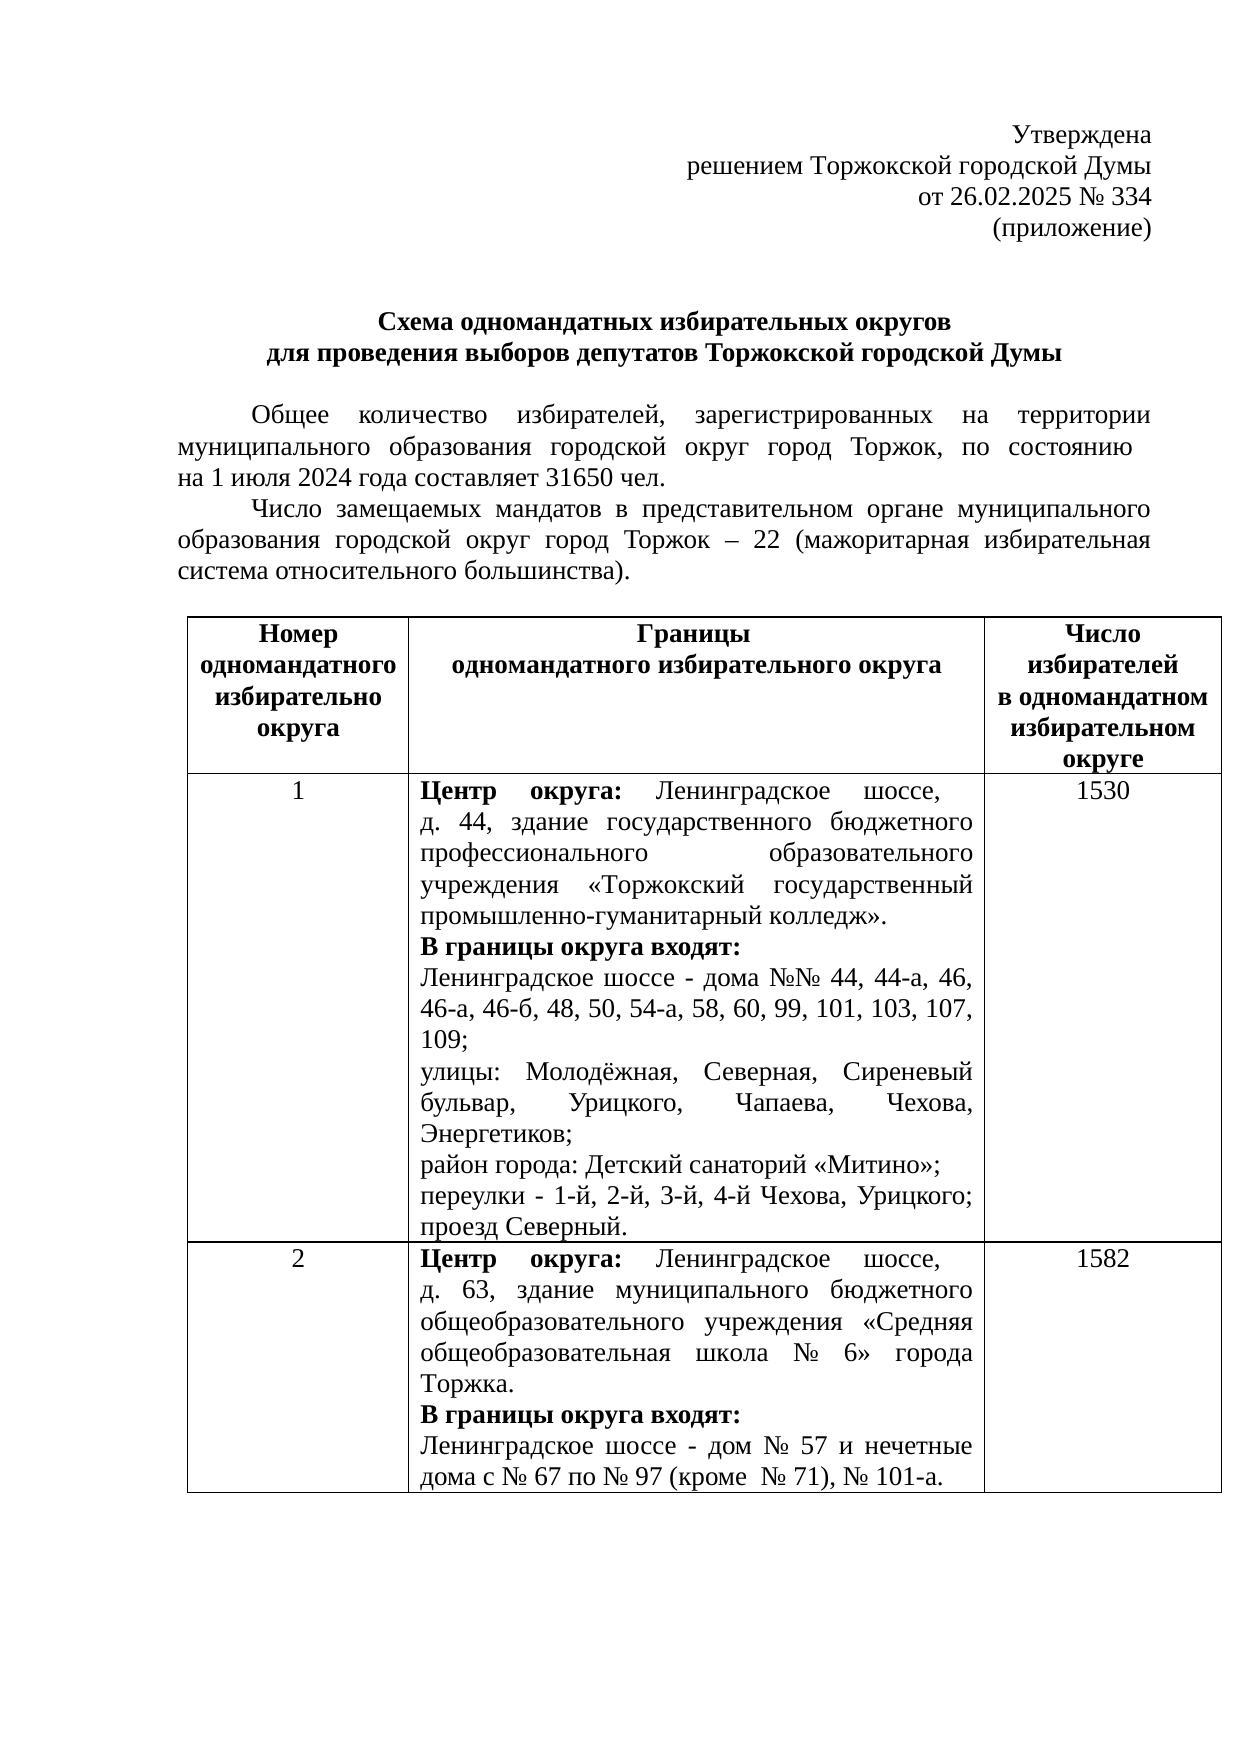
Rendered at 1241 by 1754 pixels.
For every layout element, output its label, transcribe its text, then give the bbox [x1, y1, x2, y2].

text Общее количество избирателей, зарегистрированных на территории муниципального образования городской округ город Торжок, по состоянию на 1 июля 2024 года составляет 31650 чел. [177, 398, 1152, 492]
text от 26.02.2025 № 334 [177, 180, 1152, 212]
table_header Число избирателей в одномандатном избирательном округе [985, 618, 1221, 773]
text для проведения выборов депутатов Торжокской городской Думы [177, 336, 1152, 367]
table_cell 1530 [985, 774, 1221, 1241]
table_cell 1582 [985, 1243, 1221, 1492]
text (приложение) [177, 212, 1152, 243]
table_header Номер одномандатного избирательно округа [188, 618, 408, 773]
table_cell Центр округа: Ленинградское шоссе, д. 63, здание муниципального бюджетного общеобразовательного учреждения «Средняя общеобразовательная школа № 6» города Торжка. В границы округа входят: Ленинградское шоссе - дом № 57 и нечетные дома с № 67 по № 97 (кроме № 71), № 101-а. [409, 1243, 984, 1492]
text Утверждена [177, 118, 1152, 149]
table_cell Центр округа: Ленинградское шоссе, д. 44, здание государственного бюджетного профессионального образовательного учреждения «Торжокский государственный промышленно-гуманитарный колледж». В границы округа входят: Ленинградское шоссе - дома №№ 44, 44-а, 46, 46-а, 46-б, 48, 50, 54-а, 58, 60, 99, 101, 103, 107, 109; улицы: Молодёжная, Северная, Сиреневый бульвар, Урицкого, Чапаева, Чехова, Энергетиков; район города: Детский санаторий «Митино»; переулки - 1-й, 2-й, 3-й, 4-й Чехова, Урицкого; проезд Северный. [409, 774, 984, 1241]
text Схема одномандатных избирательных округов [177, 305, 1152, 336]
table_header Границы одномандатного избирательного округа [409, 618, 984, 773]
table_cell 1 [188, 774, 408, 1241]
table_cell 2 [188, 1243, 408, 1492]
text решением Торжокской городской Думы [177, 149, 1152, 180]
text Число замещаемых мандатов в представительном органе муниципального образования городской округ город Торжок – 22 (мажоритарная избирательная система относительного большинства). [177, 492, 1152, 585]
